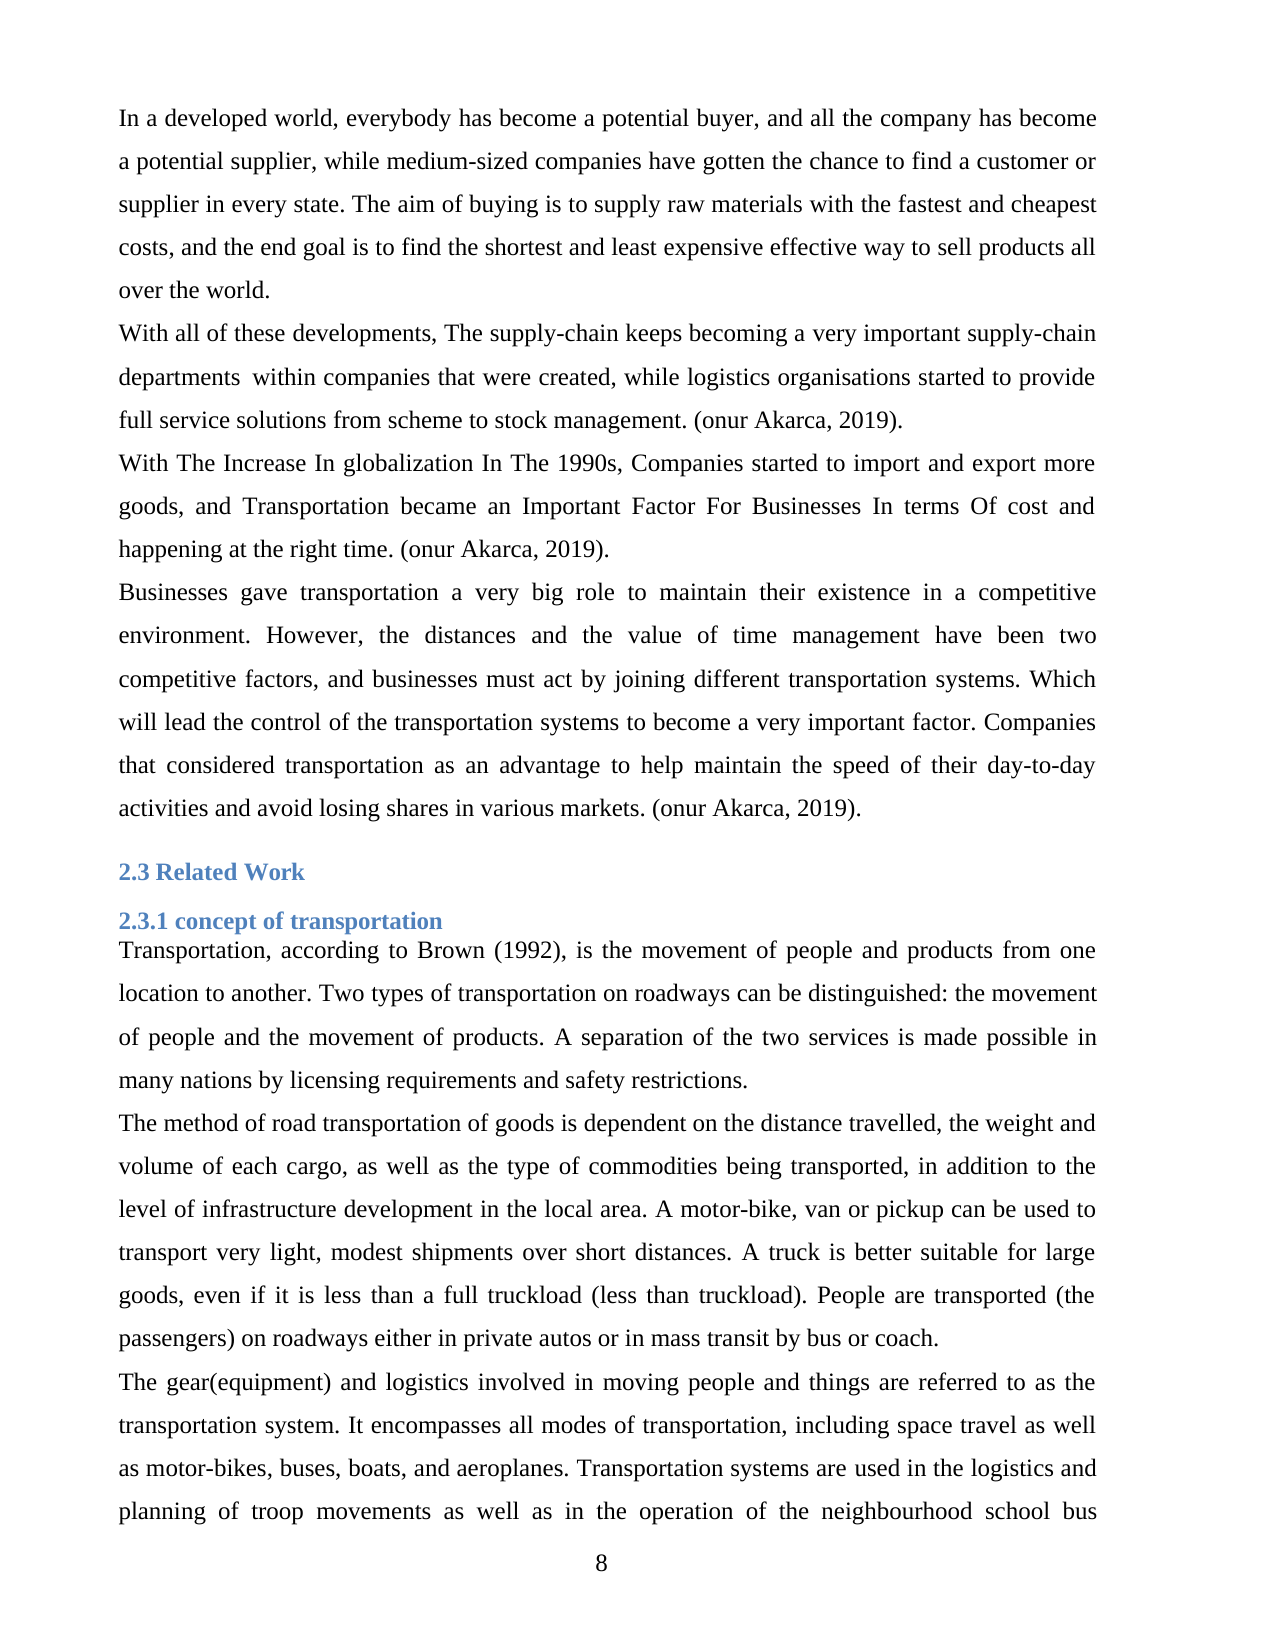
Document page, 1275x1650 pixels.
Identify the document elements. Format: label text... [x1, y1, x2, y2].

text In a developed world, everybody has become a potential buyer, and all the company has become a potential supplier, while medium-sized companies have gotten the chance to find a customer or supplier in every state. The aim of buying is to supply raw materials with the fastest and cheapest costs, and the end goal is to find the shortest and least expensive effective way to sell products all over the world. [118, 103, 1097, 304]
text With all of these developments, The supply-chain keeps becoming a very important supply-chain departments within companies that were created, while logistics organisations started to provide full service solutions from scheme to stock management. (onur Akarca, 2019). [118, 318, 1097, 433]
list concept of transportation [118, 906, 1221, 935]
text Businesses gave transportation a very big role to maintain their existence in a competitive environment. However, the distances and the value of time management have been two competitive factors, and businesses must act by joining different transportation systems. Which will lead the control of the transportation systems to become a very important factor. Companies that considered transportation as an advantage to help maintain the speed of their day-to-day activities and avoid losing shares in various markets. (onur Akarca, 2019). [118, 577, 1097, 822]
text Transportation, according to Brown (1992), is the movement of people and products from one location to another. Two types of transportation on roadways can be distinguished: the movement of people and the movement of products. A separation of the two services is made possible in many nations by licensing requirements and safety restrictions. [118, 935, 1097, 1093]
text With The Increase In globalization In The 1990s, Companies started to import and export more goods, and Transportation became an Important Factor For Businesses In terms Of cost and happening at the right time. (onur Akarca, 2019). [118, 448, 1097, 563]
list Related Work [118, 857, 1221, 885]
text The method of road transportation of goods is dependent on the distance travelled, the weight and volume of each cargo, as well as the type of commodities being transported, in addition to the level of infrastructure development in the local area. A motor-bike, van or pickup can be used to transport very light, modest shipments over short distances. A truck is better suitable for large goods, even if it is less than a full truckload (less than truckload). People are transported (the passengers) on roadways either in private autos or in mass transit by bus or coach. [118, 1108, 1097, 1352]
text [118, 1367, 1097, 1525]
